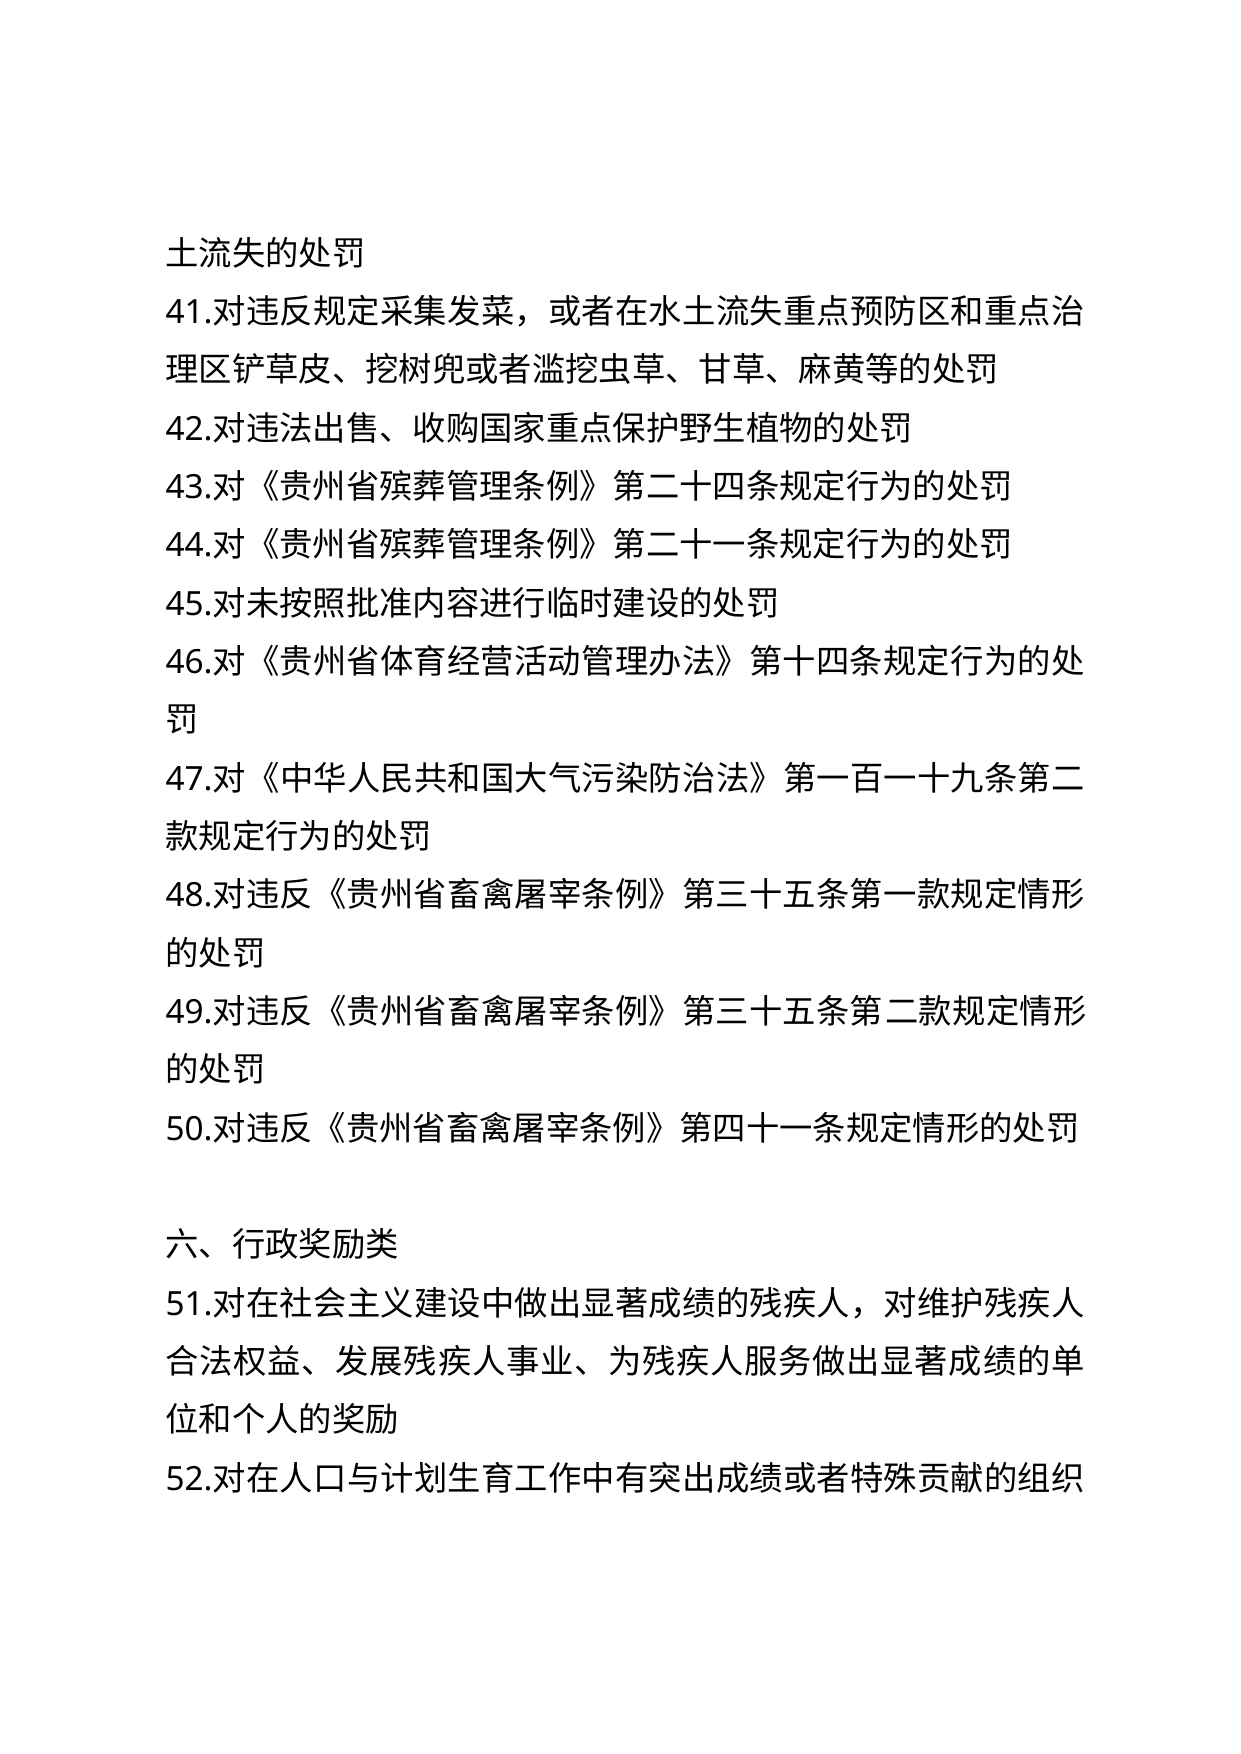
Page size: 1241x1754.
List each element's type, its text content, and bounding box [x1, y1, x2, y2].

text 42.对违法出售、收购国家重点保护野生植物的处罚 [165, 393, 1087, 452]
text 44.对《贵州省殡葬管理条例》第二十一条规定行为的处罚 [165, 510, 1087, 568]
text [165, 218, 1087, 277]
text 49.对违反《贵州省畜禽屠宰条例》第三十五条第二款规定情形的处罚 [165, 977, 1087, 1093]
text 48.对违反《贵州省畜禽屠宰条例》第三十五条第一款规定情形的处罚 [165, 860, 1087, 977]
text 六、行政奖励类 [165, 1210, 1087, 1268]
text 51.对在社会主义建设中做出显著成绩的残疾人，对维护残疾人合法权益、发展残疾人事业、为残疾人服务做出显著成绩的单位和个人的奖励 [165, 1268, 1087, 1443]
text 50.对违反《贵州省畜禽屠宰条例》第四十一条规定情形的处罚 [165, 1093, 1087, 1152]
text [165, 1443, 1087, 1502]
text 41.对违反规定采集发菜，或者在水土流失重点预防区和重点治理区铲草皮、挖树兜或者滥挖虫草、甘草、麻黄等的处罚 [165, 277, 1087, 393]
text 45.对未按照批准内容进行临时建设的处罚 [165, 568, 1087, 627]
text 46.对《贵州省体育经营活动管理办法》第十四条规定行为的处罚 [165, 627, 1087, 743]
text 43.对《贵州省殡葬管理条例》第二十四条规定行为的处罚 [165, 452, 1087, 510]
text 47.对《中华人民共和国大气污染防治法》第一百一十九条第二款规定行为的处罚 [165, 743, 1087, 860]
